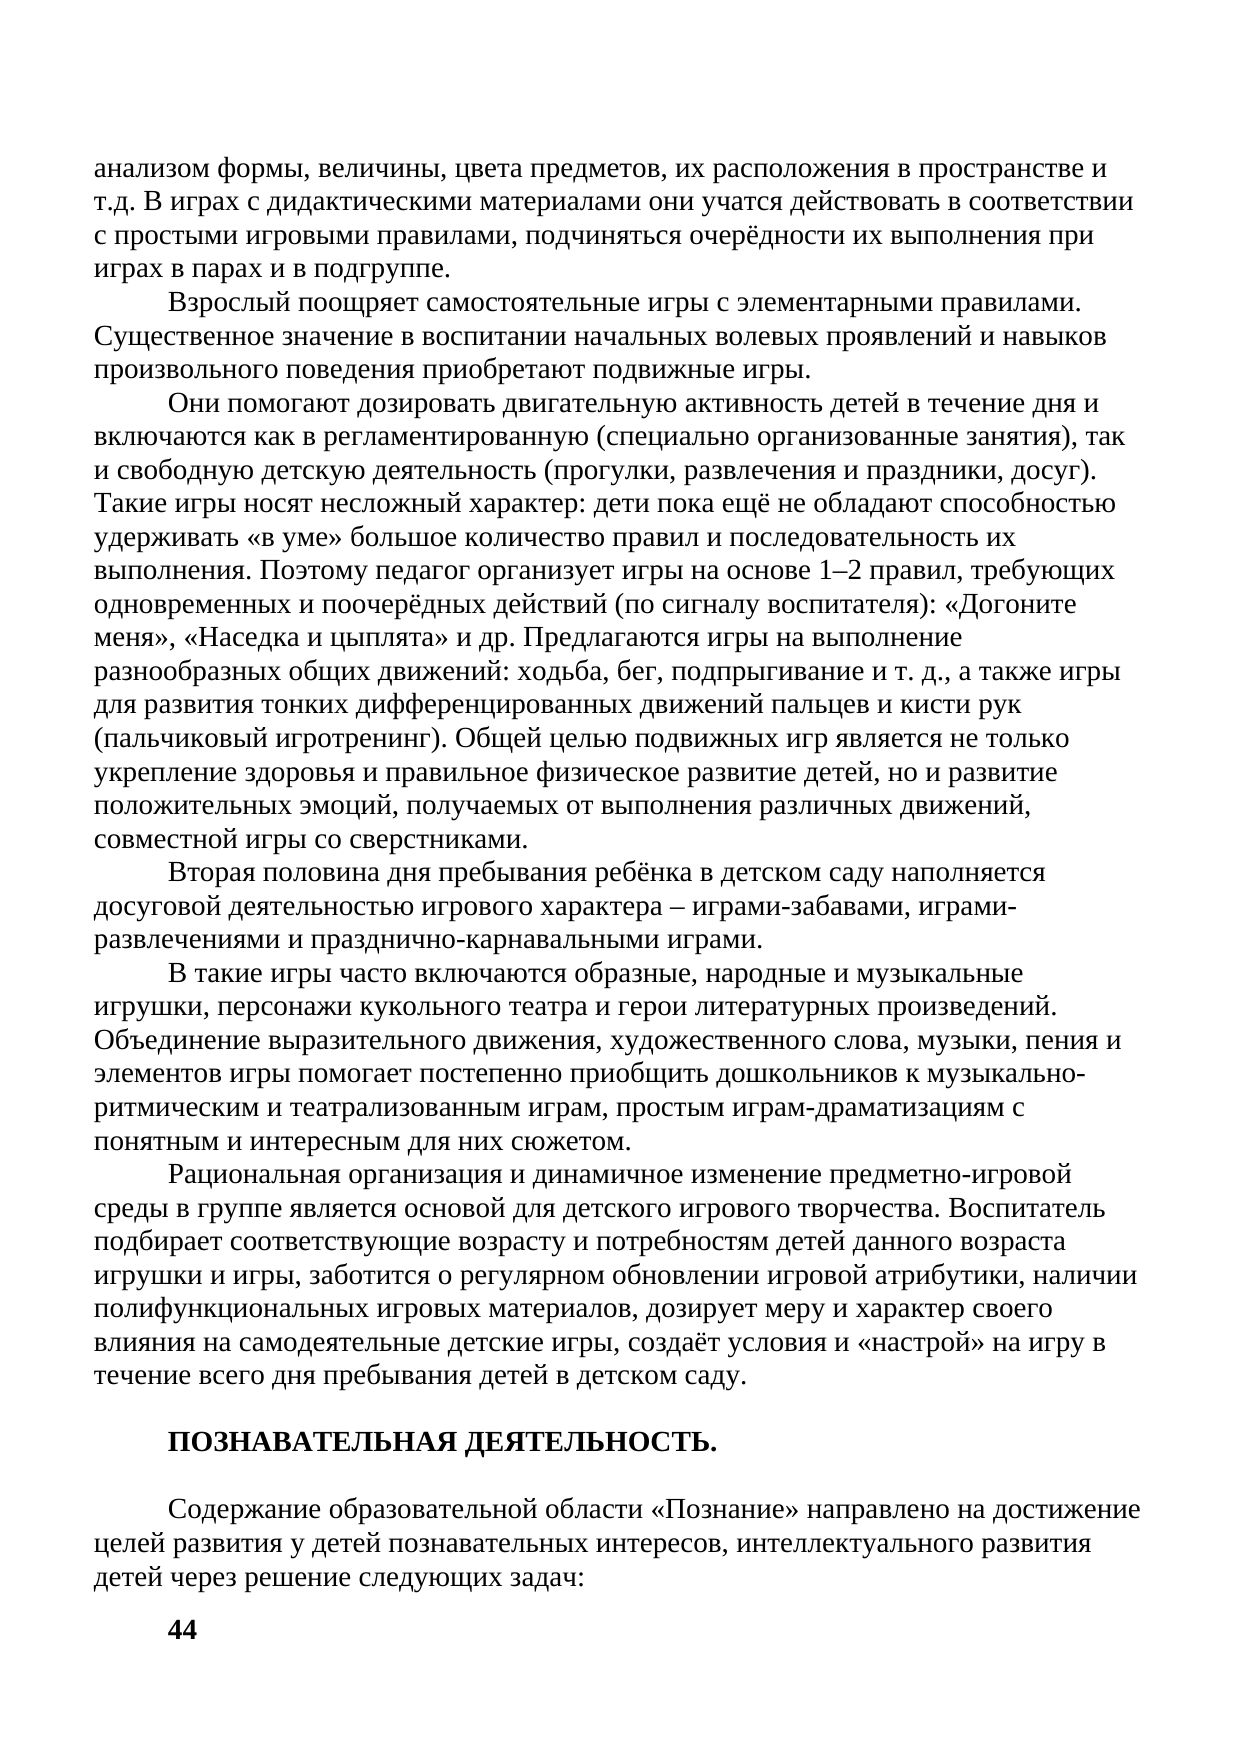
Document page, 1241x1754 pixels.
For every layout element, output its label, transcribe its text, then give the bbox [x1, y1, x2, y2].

text Содержание образовательной области «Познание» направлено на достижение целей развития у детей познавательных интересов, интеллектуального развития детей через решение следующих задач: [94, 1492, 1143, 1592]
text Взрослый поощряет самостоятельные игры с элементарными правилами. Существенное значение в воспитании начальных волевых проявлений и навыков произвольного поведения приобретают подвижные игры. [94, 284, 1143, 385]
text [94, 150, 1143, 284]
text В такие игры часто включаются образные, народные и музыкальные игрушки, персонажи кукольного театра и герои литературных произведений. Объединение выразительного движения, художественного слова, музыки, пения и элементов игры помогает постепенно приобщить дошкольников к музыкально-ритмическим и театрализованным играм, простым играм-драматизациям с понятным и интересным для них сюжетом. [94, 955, 1143, 1156]
text ПОЗНАВАТЕЛЬНАЯ ДЕЯТЕЛЬНОСТЬ. [94, 1424, 1143, 1458]
text Рациональная организация и динамичное изменение предметно-игровой среды в группе является основой для детского игрового творчества. Воспитатель подбирает соответствующие возрасту и потребностям детей данного возраста игрушки и игры, заботится о регулярном обновлении игровой атрибутики, наличии полифункциональных игровых материалов, дозирует меру и характер своего влияния на самодеятельные детские игры, создаёт условия и «настрой» на игру в течение всего дня пребывания детей в детском саду. [94, 1156, 1143, 1391]
text Они помогают дозировать двигательную активность детей в течение дня и включаются как в регламентированную (специально организованные занятия), так и свободную детскую деятельность (прогулки, развлечения и праздники, досуг). Такие игры носят несложный характер: дети пока ещё не обладают способностью удерживать «в уме» большое количество правил и последовательность их выполнения. Поэтому педагог организует игры на основе 1–2 правил, требующих одновременных и поочерёдных действий (по сигналу воспитателя): «Догоните меня», «Наседка и цыплята» и др. Предлагаются игры на выполнение разнообразных общих движений: ходьба, бег, подпрыгивание и т. д., а также игры для развития тонких дифференцированных движений пальцев и кисти рук (пальчиковый игротренинг). Общей целью подвижных игр является не только укрепление здоровья и правильное физическое развитие детей, но и развитие положительных эмоций, получаемых от выполнения различных движений, совместной игры со сверстниками. [94, 385, 1143, 854]
text Вторая половина дня пребывания ребёнка в детском саду наполняется досуговой деятельностью игрового характера – играми-забавами, играми-развлечениями и празднично-карнавальными играми. [94, 854, 1143, 955]
